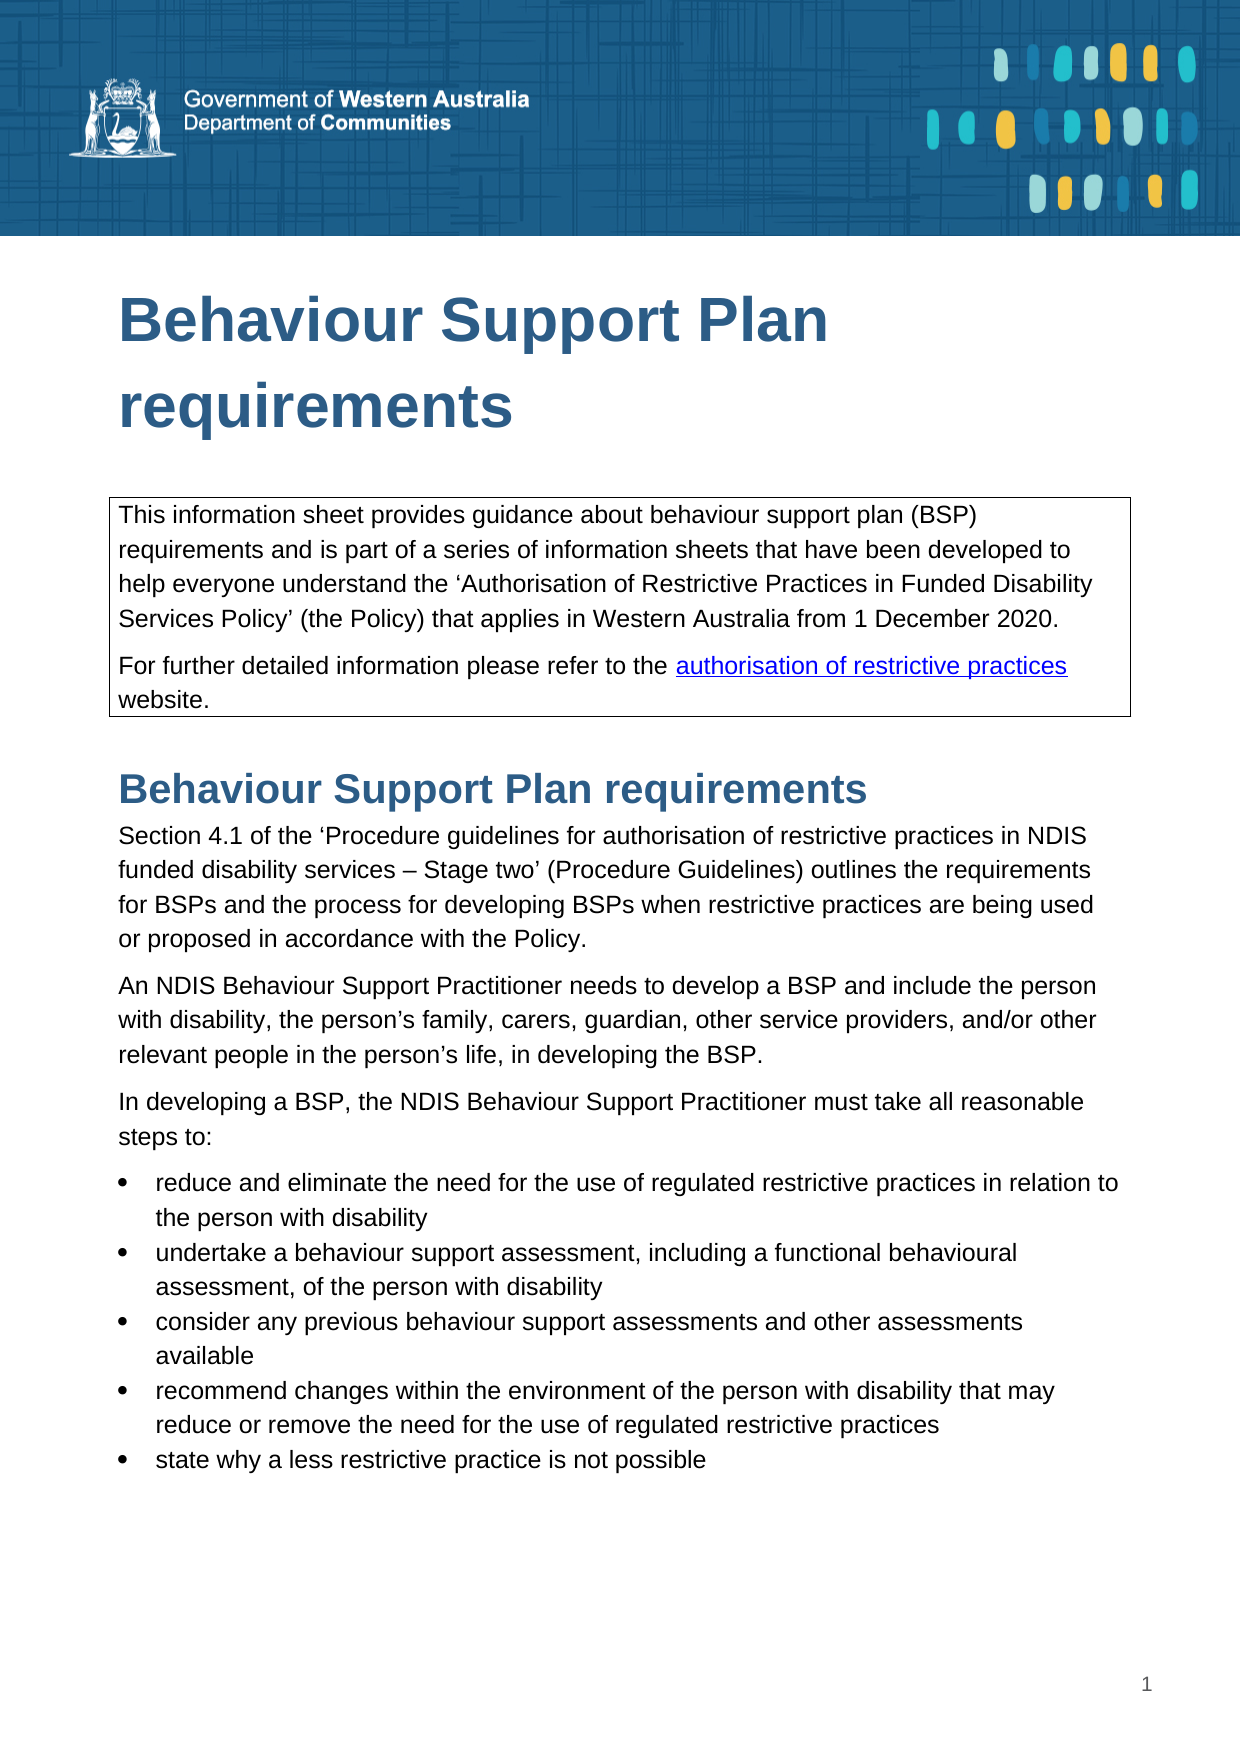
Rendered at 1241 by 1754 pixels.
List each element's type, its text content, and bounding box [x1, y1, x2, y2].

list undertake a behaviour support assessment, including a functional behavioural assessment, of the person with disability [118, 1237, 1122, 1301]
picture [0, 0, 1240, 236]
subtitle Behaviour Support Plan requirements [118, 764, 1122, 812]
text Behaviour Support Plan requirements [118, 283, 1122, 441]
text Section 4.1 of the ‘Procedure guidelines for authorisation of restrictive practices in NDIS funded disability services – Stage two’ (Procedure Guidelines) outlines the requirements for BSPs and the process for developing BSPs when restrictive practices are being used or proposed in accordance with the Policy. [118, 821, 1122, 953]
text An NDIS Behaviour Support Practitioner needs to develop a BSP and include the person with disability, the person’s family, carers, guardian, other service providers, and/or other relevant people in the person’s life, in developing the BSP. [118, 971, 1122, 1069]
text For further detailed information please refer to the authorisation of restrictive practices website. [110, 647, 1130, 716]
list reduce and eliminate the need for the use of regulated restrictive practices in relation to the person with disability [118, 1168, 1122, 1232]
list state why a less restrictive practice is not possible [118, 1445, 1122, 1473]
list consider any previous behaviour support assessments and other assessments available [118, 1307, 1122, 1370]
text This information sheet provides guidance about behaviour support plan (BSP) requirements and is part of a series of information sheets that have been developed to help everyone understand the ‘Authorisation of Restrictive Practices in Funded Disability Services Policy’ (the Policy) that applies in Western Australia from 1 December 2020. [110, 498, 1130, 632]
list recommend changes within the environment of the person with disability that may reduce or remove the need for the use of regulated restrictive practices [118, 1376, 1122, 1439]
text In developing a BSP, the NDIS Behaviour Support Practitioner must take all reasonable steps to: [118, 1087, 1122, 1150]
